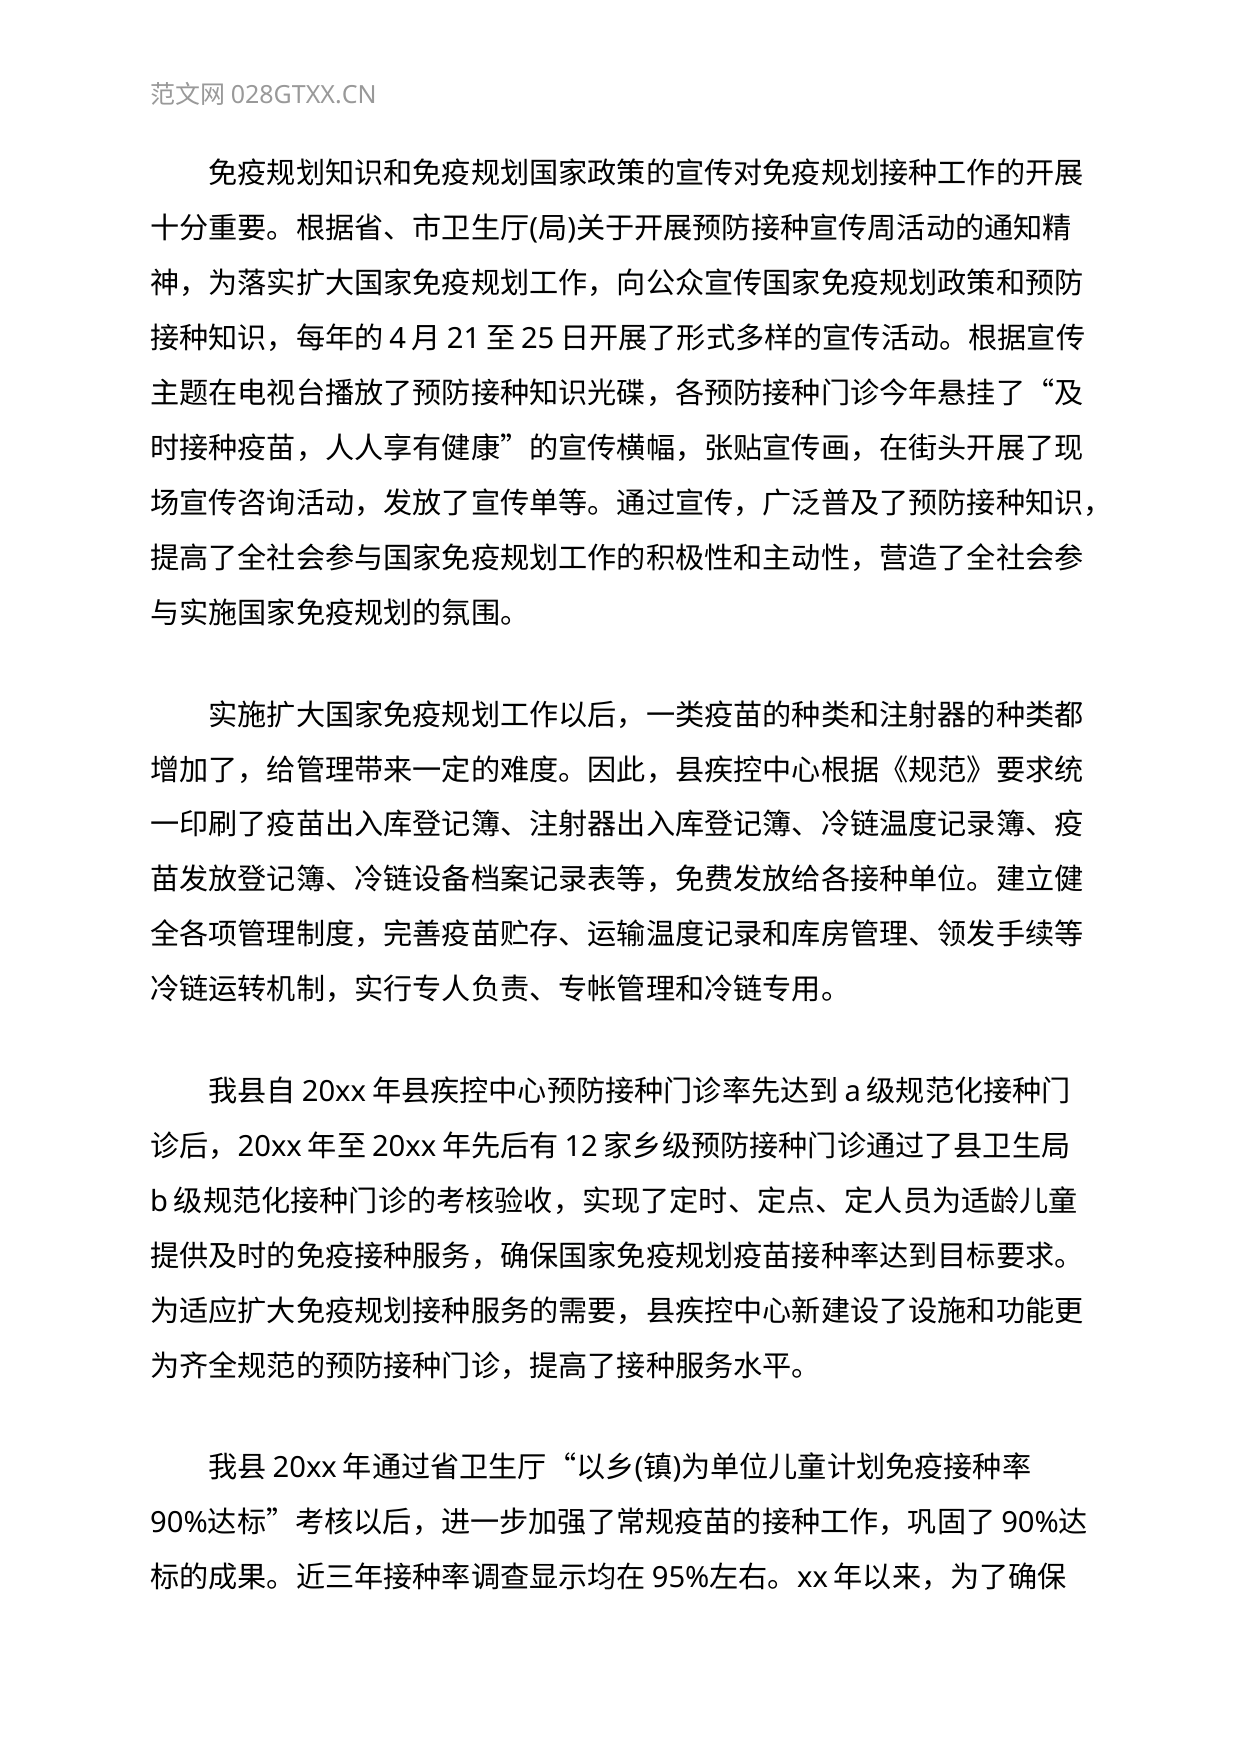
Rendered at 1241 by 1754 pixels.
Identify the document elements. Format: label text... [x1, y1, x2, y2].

text 实施扩大国家免疫规划工作以后，一类疫苗的种类和注射器的种类都增加了，给管理带来一定的难度。因此，县疾控中心根据《规范》要求统一印刷了疫苗出入库登记簿、注射器出入库登记簿、冷链温度记录簿、疫苗发放登记簿、冷链设备档案记录表等，免费发放给各接种单位。建立健全各项管理制度，完善疫苗贮存、运输温度记录和库房管理、领发手续等冷链运转机制，实行专人负责、专帐管理和冷链专用。 [150, 691, 1090, 1008]
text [150, 1444, 1090, 1596]
text 免疫规划知识和免疫规划国家政策的宣传对免疫规划接种工作的开展十分重要。根据省、市卫生厅(局)关于开展预防接种宣传周活动的通知精神，为落实扩大国家免疫规划工作，向公众宣传国家免疫规划政策和预防接种知识，每年的4月21至25日开展了形式多样的宣传活动。根据宣传主题在电视台播放了预防接种知识光碟，各预防接种门诊今年悬挂了“及时接种疫苗，人人享有健康”的宣传横幅，张贴宣传画，在街头开展了现场宣传咨询活动，发放了宣传单等。通过宣传，广泛普及了预防接种知识，提高了全社会参与国家免疫规划工作的积极性和主动性，营造了全社会参与实施国家免疫规划的氛围。 [150, 150, 1090, 632]
text 我县自20xx年县疾控中心预防接种门诊率先达到a级规范化接种门诊后，20xx年至20xx年先后有12家乡级预防接种门诊通过了县卫生局b级规范化接种门诊的考核验收，实现了定时、定点、定人员为适龄儿童提供及时的免疫接种服务，确保国家免疫规划疫苗接种率达到目标要求。为适应扩大免疫规划接种服务的需要，县疾控中心新建设了设施和功能更为齐全规范的预防接种门诊，提高了接种服务水平。 [150, 1067, 1090, 1384]
